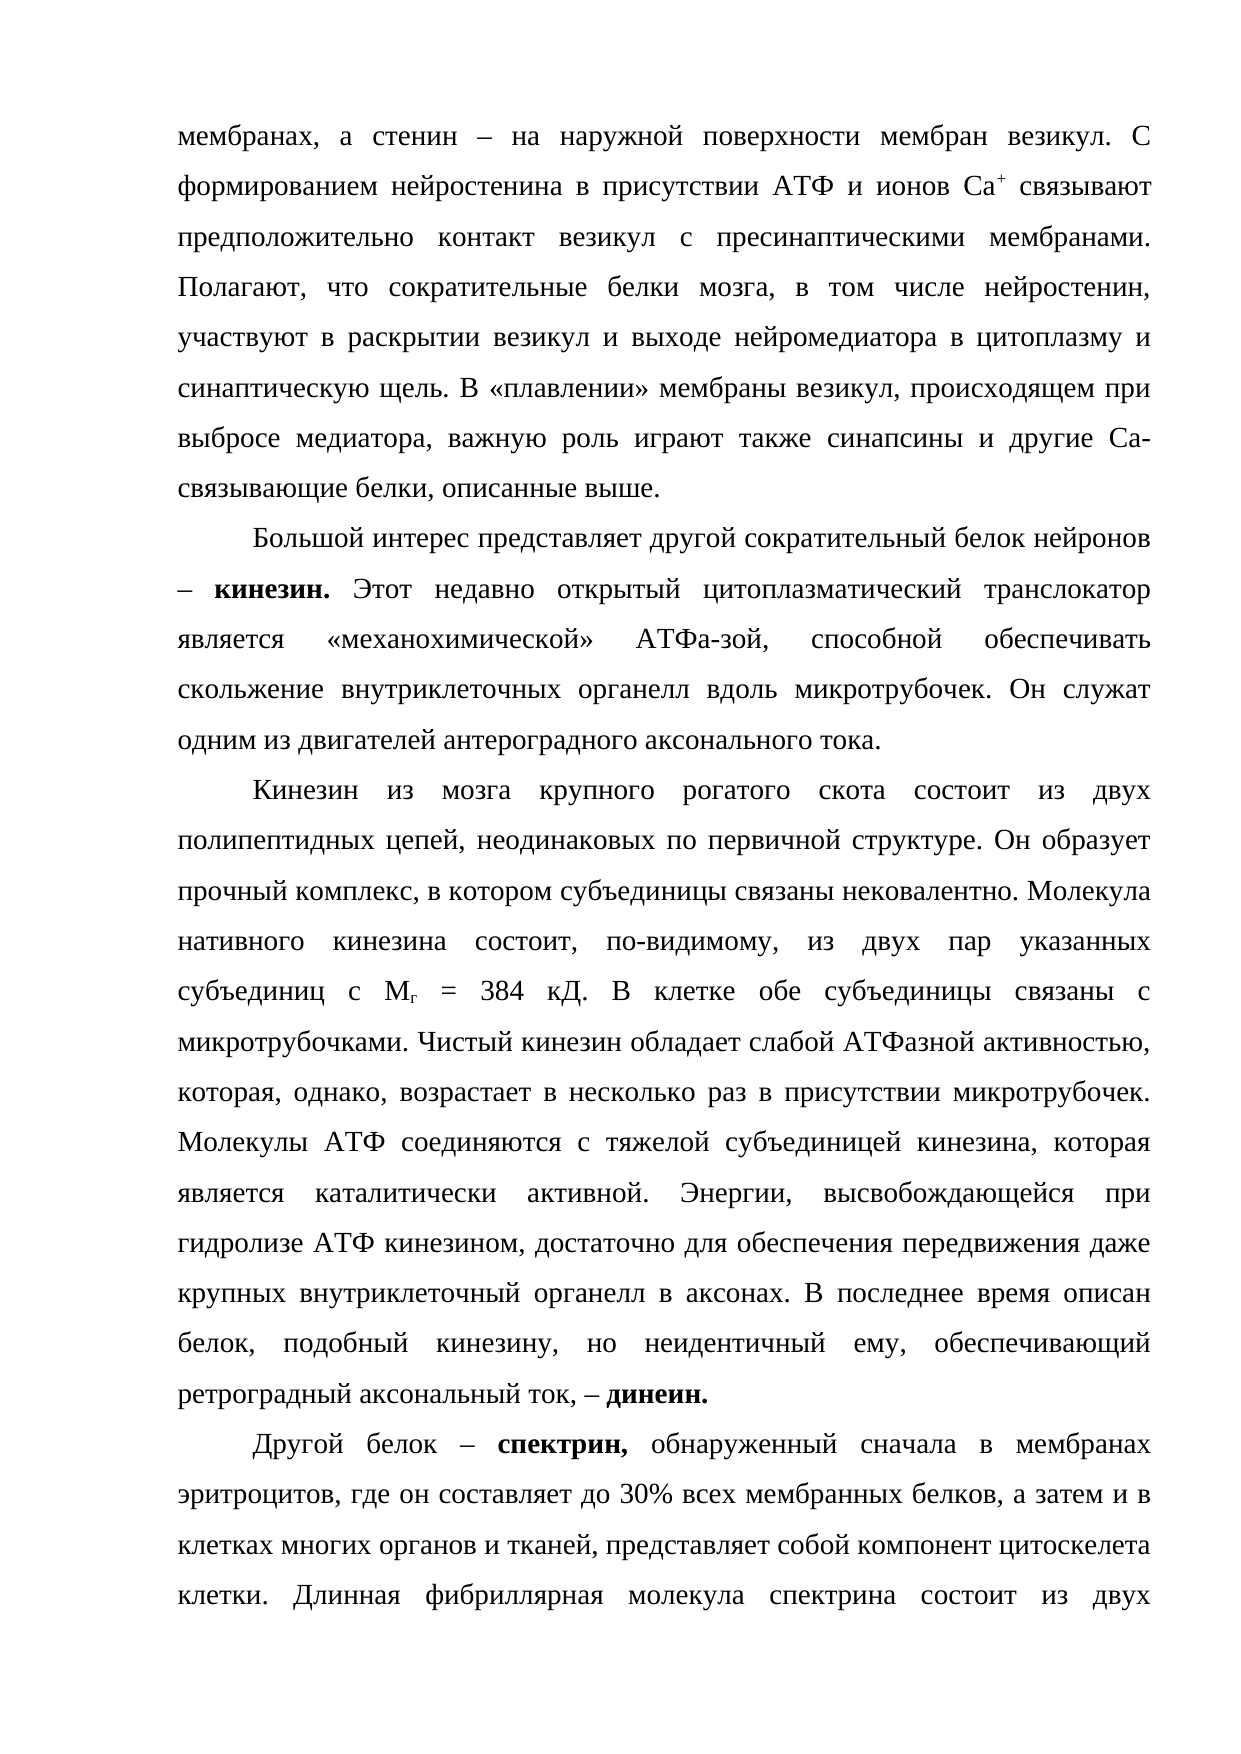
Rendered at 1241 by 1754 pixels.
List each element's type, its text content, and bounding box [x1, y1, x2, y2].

text Кинезин из мозга крупного рогатого скота состоит из двух полипептидных цепей, неодинаковых по первичной структуре. Он образует прочный комплекс, в котором субъединицы связаны нековалентно. Молекула нативного кинезина состоит, по-видимому, из двух пар указанных субъединиц с Мг = 384 кД. В клетке обе субъединицы связаны с микротрубочками. Чистый кинезин обладает слабой АТФазной активностью, которая, однако, возрастает в несколько раз в присутствии микротрубочек. Молекулы АТФ соединяются с тяжелой субъединицей кинезина, которая является каталитически активной. Энергии, высвобождающейся при гидролизе АТФ кинезином, достаточно для обеспечения передвижения даже крупных внутриклеточный органелл в аксонах. В последнее время описан белок, подобный кинезину, но неидентичный ему, обеспечивающий ретроградный аксональный ток, – динеин. [177, 772, 1152, 1409]
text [177, 118, 1152, 504]
text Большой интерес представляет другой сократительный белок нейронов – кинезин. Этот недавно открытый цитоплазматический транслокатор является «механохимической» АТФа-зой, способной обеспечивать скольжение внутриклеточных органелл вдоль микротрубочек. Он служат одним из двигателей антероградного аксонального тока. [177, 521, 1152, 755]
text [177, 1426, 1152, 1611]
